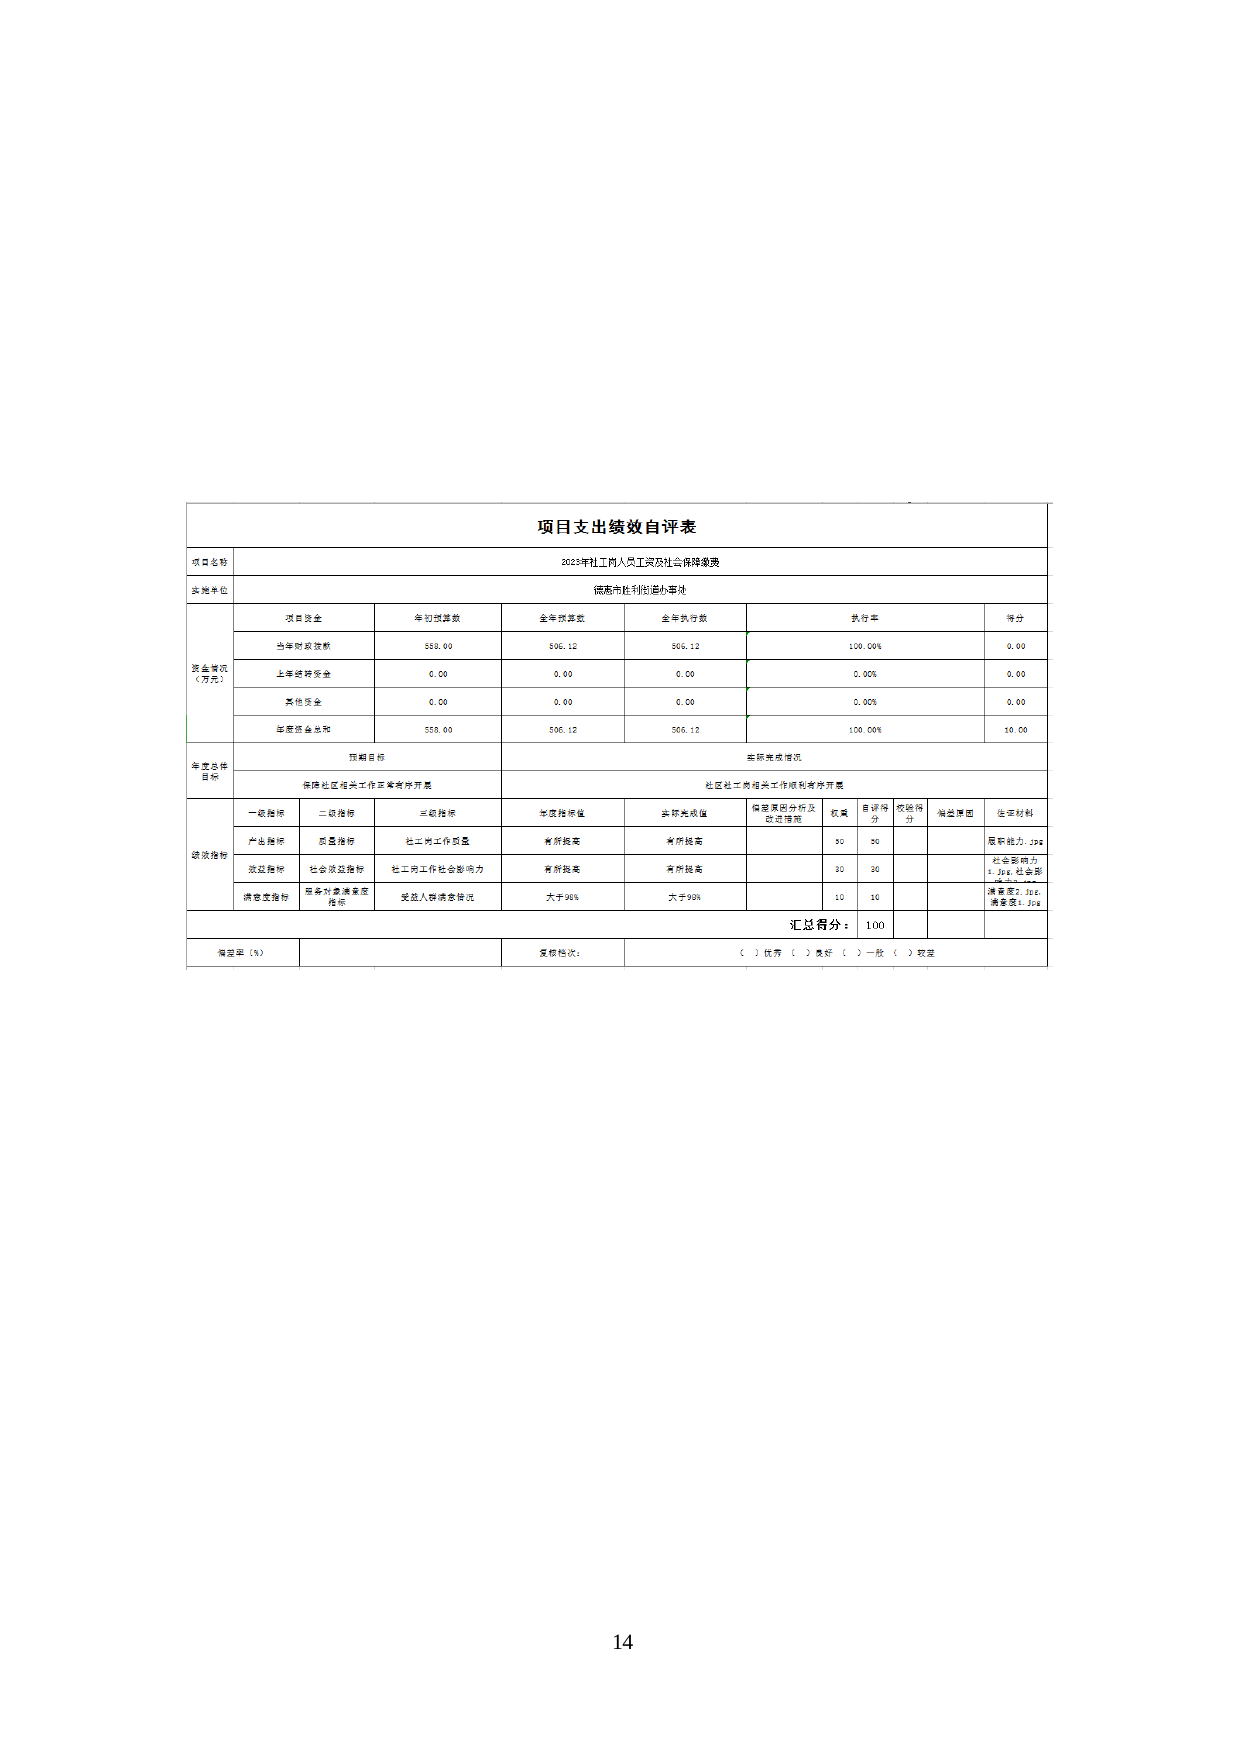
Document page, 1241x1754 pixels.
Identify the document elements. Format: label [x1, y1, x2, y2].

picture [186, 502, 1053, 970]
